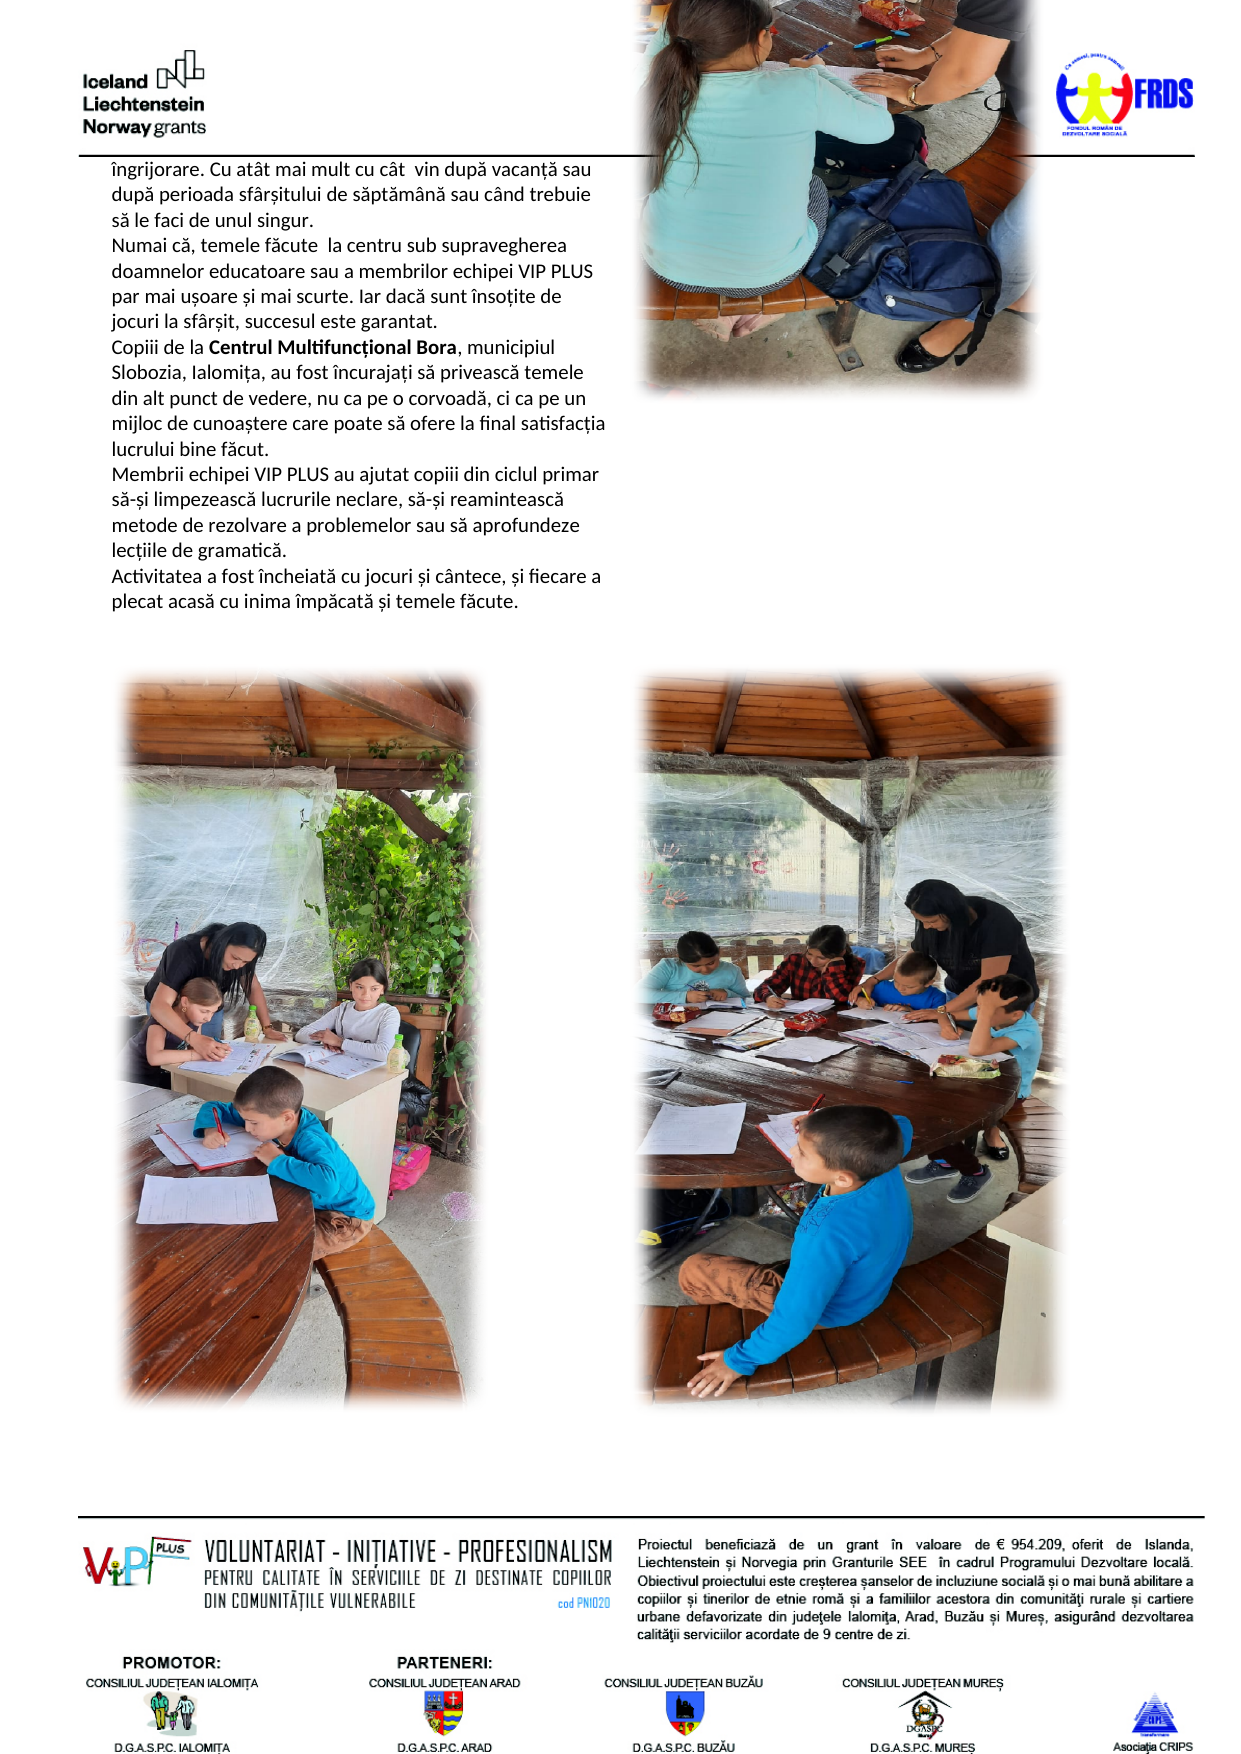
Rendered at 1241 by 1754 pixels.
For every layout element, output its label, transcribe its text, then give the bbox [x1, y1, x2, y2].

table_cell [620, 148, 1141, 664]
table_cell [100, 665, 619, 1418]
picture [78, 1516, 1205, 1754]
picture [658, 692, 1044, 1390]
picture [78, 0, 1196, 375]
table_cell [620, 665, 1141, 1418]
picture [139, 692, 462, 1386]
